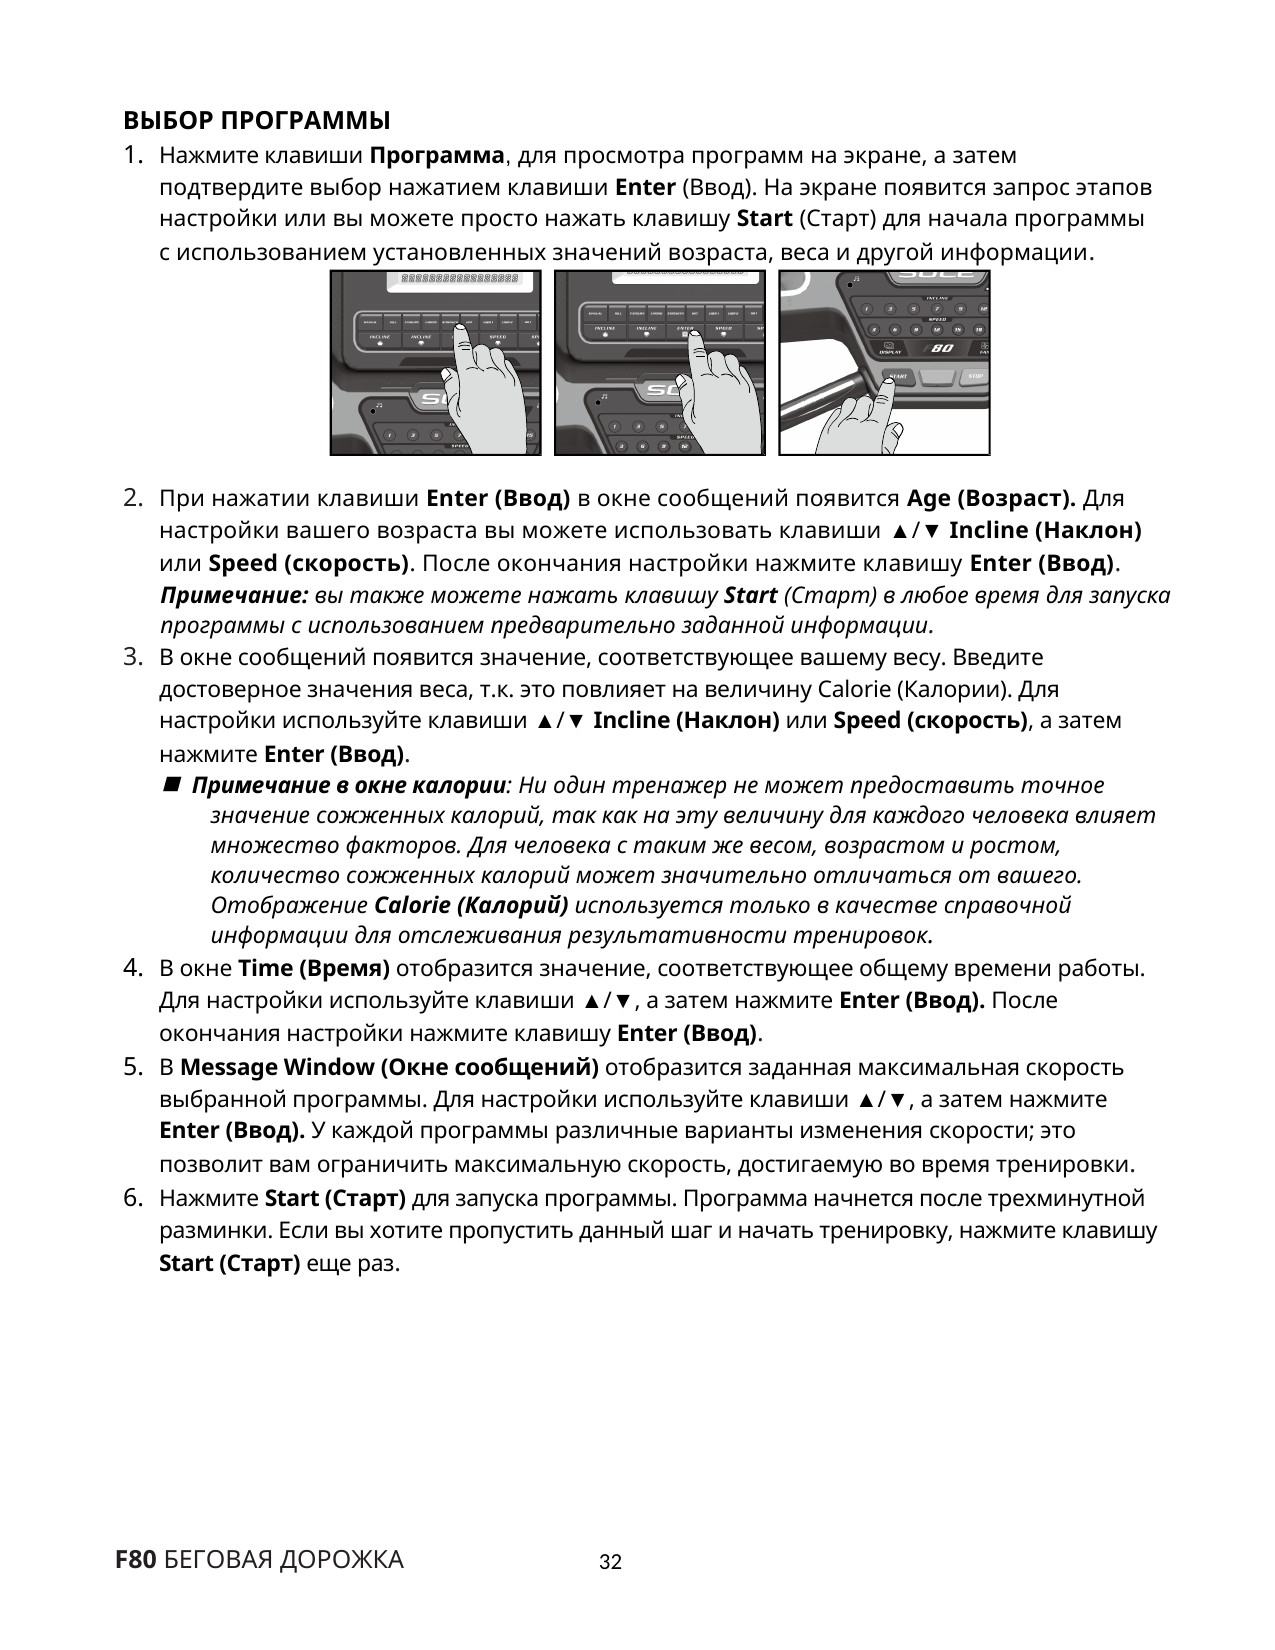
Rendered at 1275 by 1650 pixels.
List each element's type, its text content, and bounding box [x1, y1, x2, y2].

list Нажмите Start (Старт) для запуска программы. Программа начнется после трехминутной разминки. Если вы хотите пропустить данный шаг и начать тренировку, нажмите клавишу Start (Старт) еще раз. [123, 1180, 1159, 1279]
list Нажмите клавиши Программа, для просмотра программ на экране, а затем подтвердите выбор нажатием клавиши Enter (Ввод). На экране появится запрос этапов настройки или вы можете просто нажать клавишу Start (Старт) для начала программы с использованием установленных значений возраста, веса и другой информации. [123, 137, 1159, 268]
list В окне Time (Время) отобразится значение, соответствующее общему времени работы. Для настройки используйте клавиши ▲/▼, а затем нажмите Enter (Ввод). После окончания настройки нажмите клавишу Enter (Ввод). [123, 950, 1159, 1049]
list Примечание в окне калории: Ни один тренажер не может предоставить точное значение сожженных калорий, так как на эту величину для каждого человека влияет множество факторов. Для человека с таким же весом, возрастом и ростом, количество сожженных калорий может значительно отличаться от вашего. Отображение Calorie (Калорий) используется только в качестве справочной информации для отслеживания результативности тренировок. [160, 770, 1173, 950]
text Примечание: вы также можете нажать клавишу Start (Старт) в любое время для запуска программы с использованием предварительно заданной информации. [160, 579, 1173, 639]
list В окне сообщений появится значение, соответствующее вашему весу. Введите достоверное значения веса, т.к. это повлияет на величину Calorie (Калории). Для настройки используйте клавиши ▲/▼ Incline (Наклон) или Speed (скорость), а затем нажмите Enter (Ввод). [123, 639, 1159, 770]
text ВЫБОР ПРОГРАММЫ [123, 103, 1173, 137]
list В Message Window (Окне сообщений) отобразится заданная максимальная скорость выбранной программы. Для настройки используйте клавиши ▲/▼, а затем нажмите Enter (Ввод). У каждой программы различные варианты изменения скорости; это позволит вам ограничить максимальную скорость, достигаемую во время тренировки. [123, 1049, 1159, 1180]
list При нажатии клавиши Enter (Ввод) в окне сообщений появится Age (Возраст). Для настройки вашего возраста вы можете использовать клавиши ▲/▼ Incline (Наклон) или Speed (скорость). После окончания настройки нажмите клавишу Enter (Ввод). [123, 480, 1159, 579]
